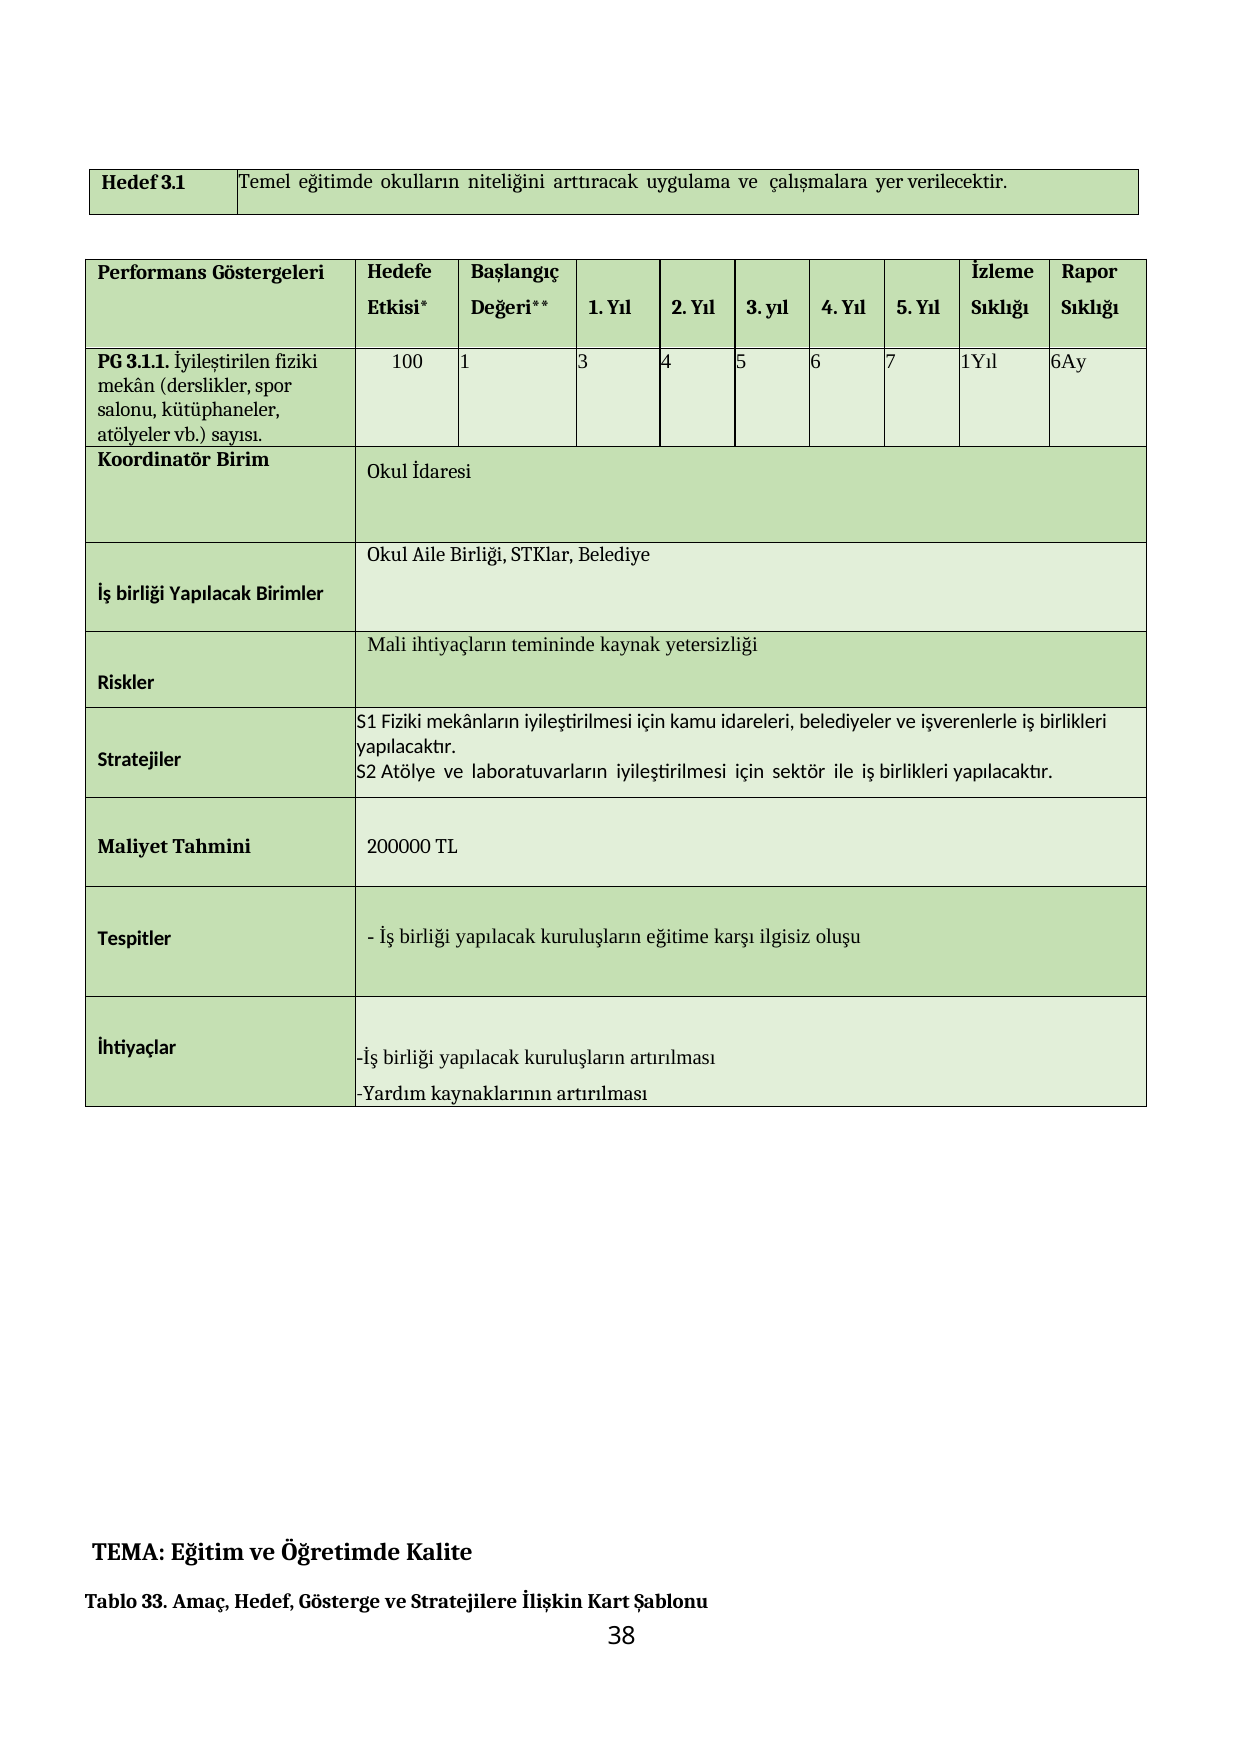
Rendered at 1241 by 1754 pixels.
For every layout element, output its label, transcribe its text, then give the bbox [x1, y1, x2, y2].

table_cell PG 3.1.1. İyileştirilen fiziki mekân (derslikler, spor salonu, kütüphaneler, atölyeler vb.) sayısı. [86, 349, 355, 446]
table_header 5. Yıl [885, 260, 959, 347]
table_header Başlangıç Değeri** [459, 260, 576, 347]
table_cell Maliyet Tahmini [86, 798, 355, 886]
table_header 2. Yıl [661, 260, 734, 347]
table_cell Okul İdaresi [356, 447, 1146, 542]
table_cell Stratejiler [86, 708, 355, 797]
table_cell 6Ay [1050, 349, 1146, 446]
table_cell Okul Aile Birliği, STKlar, Belediye [356, 543, 1146, 631]
table_cell 7 [885, 349, 959, 446]
table_cell 200000 TL [356, 798, 1146, 886]
table_header 3. yıl [736, 260, 809, 347]
table_cell - İş birliği yapılacak kuruluşların eğitime karşı ilgisiz oluşu [356, 887, 1146, 996]
table_cell 5 [736, 349, 809, 446]
table_cell 1 [459, 349, 576, 446]
table_cell İş birliği Yapılacak Birimler [86, 543, 355, 631]
table_cell 4 [661, 349, 734, 446]
table_header Rapor Sıklığı [1050, 260, 1146, 347]
table_header İzleme Sıklığı [960, 260, 1049, 347]
table_cell Temel eğitimde okulların niteliğini arttıracak uygulama ve çalışmalara yer verilecektir. [238, 170, 1138, 214]
table_cell S1 Fiziki mekânların iyileştirilmesi için kamu idareleri, belediyeler ve işverenlerle iş birlikleri yapılacaktır. S2 Atölye ve laboratuvarların iyileştirilmesi için sektör ile iş birlikleri yapılacaktır. [356, 708, 1146, 797]
table_header 4. Yıl [810, 260, 884, 347]
table_cell Mali ihtiyaçların temininde kaynak yetersizliği [356, 632, 1146, 707]
table_header Performans Göstergeleri [86, 260, 355, 347]
table_cell 100 [356, 349, 458, 446]
table_cell 3 [577, 349, 659, 446]
table_header Hedefe Etkisi* [356, 260, 458, 347]
table_cell Riskler [86, 632, 355, 707]
text TEMA: Eğitim ve Öğretimde Kalite [48, 1538, 1093, 1567]
table_cell Hedef 3.1 [90, 170, 237, 214]
table_cell Koordinatör Birim [86, 447, 355, 542]
table_cell Tespitler [86, 887, 355, 996]
table_cell -İş birliği yapılacak kuruluşların artırılması -Yardım kaynaklarının artırılması [356, 997, 1146, 1106]
table_header 1. Yıl [577, 260, 659, 347]
table_cell 6 [810, 349, 884, 446]
text Tablo 33. Amaç, Hedef, Gösterge ve Stratejilere İlişkin Kart Şablonu [48, 1589, 1198, 1613]
table_cell İhtiyaçlar [86, 997, 355, 1106]
table_cell 1Yıl [960, 349, 1049, 446]
